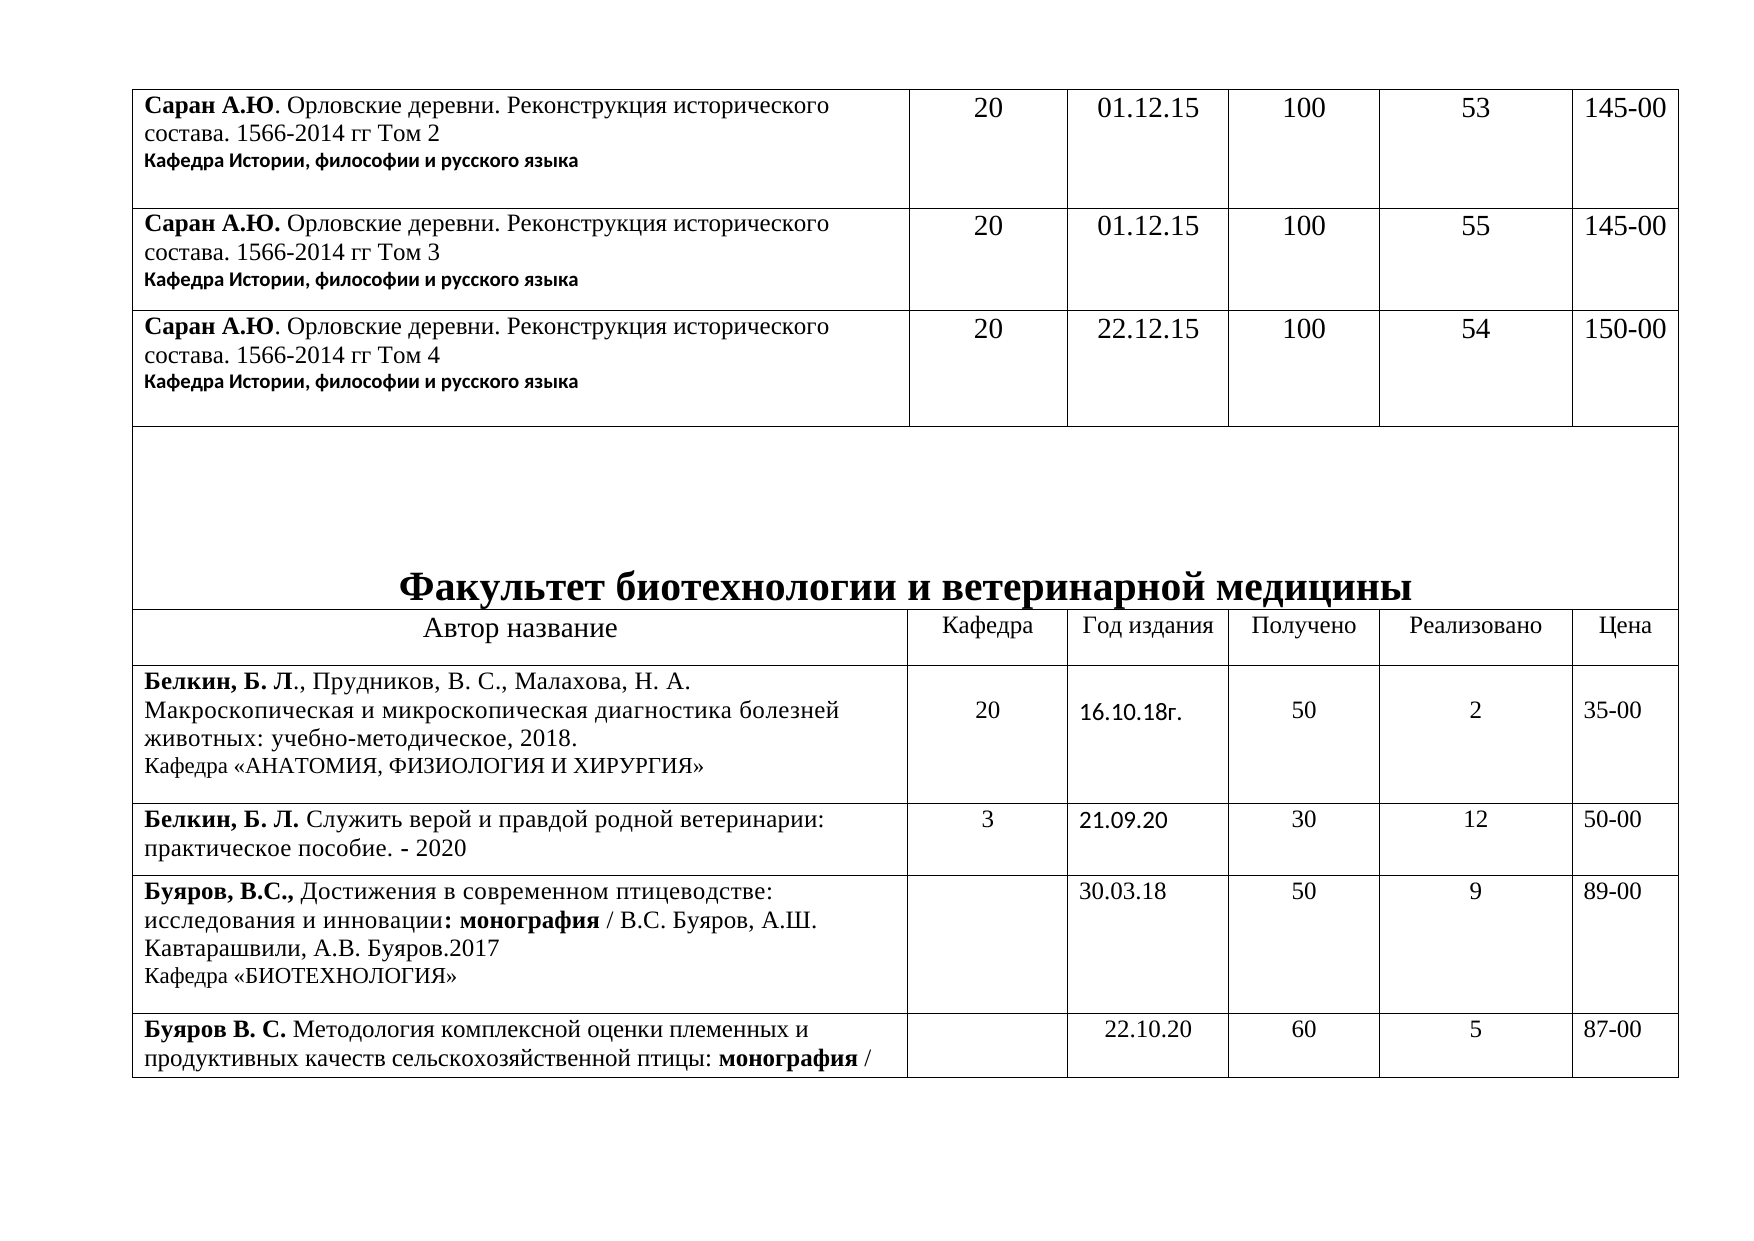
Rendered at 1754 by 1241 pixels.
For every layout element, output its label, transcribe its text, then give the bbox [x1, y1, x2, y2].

table_cell 01.12.15 [1068, 209, 1228, 310]
table_cell 100 [1229, 90, 1379, 207]
table_cell Саран А.Ю. Орловские деревни. Реконструкция исторического состава. 1566-2014 гг Том 4 Кафедра Истории, философии и русского языка [133, 311, 909, 426]
table_cell 35-00 [1573, 666, 1678, 803]
table_cell Кафедра [908, 610, 1067, 665]
table_cell 50 [1229, 876, 1379, 1013]
table_cell 145-00 [1573, 209, 1678, 310]
table_cell 30 [1229, 804, 1379, 875]
table_cell Саран А.Ю. Орловские деревни. Реконструкция исторического состава. 1566-2014 гг Том 3 Кафедра Истории, философии и русского языка [133, 209, 909, 310]
table_cell Год издания [1068, 610, 1228, 665]
table_cell 20 [910, 90, 1067, 207]
table_cell [908, 876, 1067, 1013]
table_cell 3 [908, 804, 1067, 875]
table_cell 100 [1229, 209, 1379, 310]
table_cell 145-00 [1573, 90, 1678, 207]
table_cell 22.10.20 [1068, 1014, 1228, 1077]
table_cell Буяров, B.C., Достижения в современном птицеводстве: исследования и инновации: монография / B.C. Буяров, A.Ш. Кавтарашвили, А.В. Буяров.2017 Кафедра «БИОТЕХНОЛОГИЯ» [133, 876, 907, 1013]
table_cell 54 [1380, 311, 1572, 426]
table_cell Белкин, Б. Л., Прудников, B. C., Малахова, Н. А. Макроскопическая и микроскопическая диагностика болезней животных: учебно-методическое, 2018. Кафедра «АНАТОМИЯ, ФИЗИОЛОГИЯ И ХИРУРГИЯ» [133, 666, 907, 803]
table_cell 20 [910, 311, 1067, 426]
table_cell [908, 1014, 1067, 1077]
table_cell 20 [908, 666, 1067, 803]
table_cell 60 [1229, 1014, 1379, 1077]
table_cell 21.09.20 [1068, 804, 1228, 875]
table_cell Получено [1229, 610, 1379, 665]
table_cell 30.03.18 [1068, 876, 1228, 1013]
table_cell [133, 1014, 907, 1077]
table_cell 150-00 [1573, 311, 1678, 426]
table_cell 20 [910, 209, 1067, 310]
table_cell 9 [1380, 876, 1572, 1013]
table_cell 55 [1380, 209, 1572, 310]
table_cell 22.12.15 [1068, 311, 1228, 426]
table_cell Автор название [133, 610, 907, 665]
table_cell Факультет биотехнологии и ветеринарной медицины [133, 427, 1678, 609]
table_cell Цена [1573, 610, 1678, 665]
table_cell 87-00 [1573, 1014, 1678, 1077]
table_cell 50-00 [1573, 804, 1678, 875]
table_cell Белкин, Б. Л. Служить верой и правдой родной ветеринарии: практическое пособие. - 2020 [133, 804, 907, 875]
table_cell 12 [1380, 804, 1572, 875]
table_cell 89-00 [1573, 876, 1678, 1013]
table_cell 01.12.15 [1068, 90, 1228, 207]
table_cell 100 [1229, 311, 1379, 426]
table_cell 50 [1229, 666, 1379, 803]
table_cell Реализовано [1380, 610, 1572, 665]
table_cell Саран А.Ю. Орловские деревни. Реконструкция исторического состава. 1566-2014 гг Том 2 Кафедра Истории, философии и русского языка [133, 90, 909, 207]
table_cell 53 [1380, 90, 1572, 207]
table_cell 16.10.18г. [1068, 666, 1228, 803]
table_cell 5 [1380, 1014, 1572, 1077]
table_cell 2 [1380, 666, 1572, 803]
